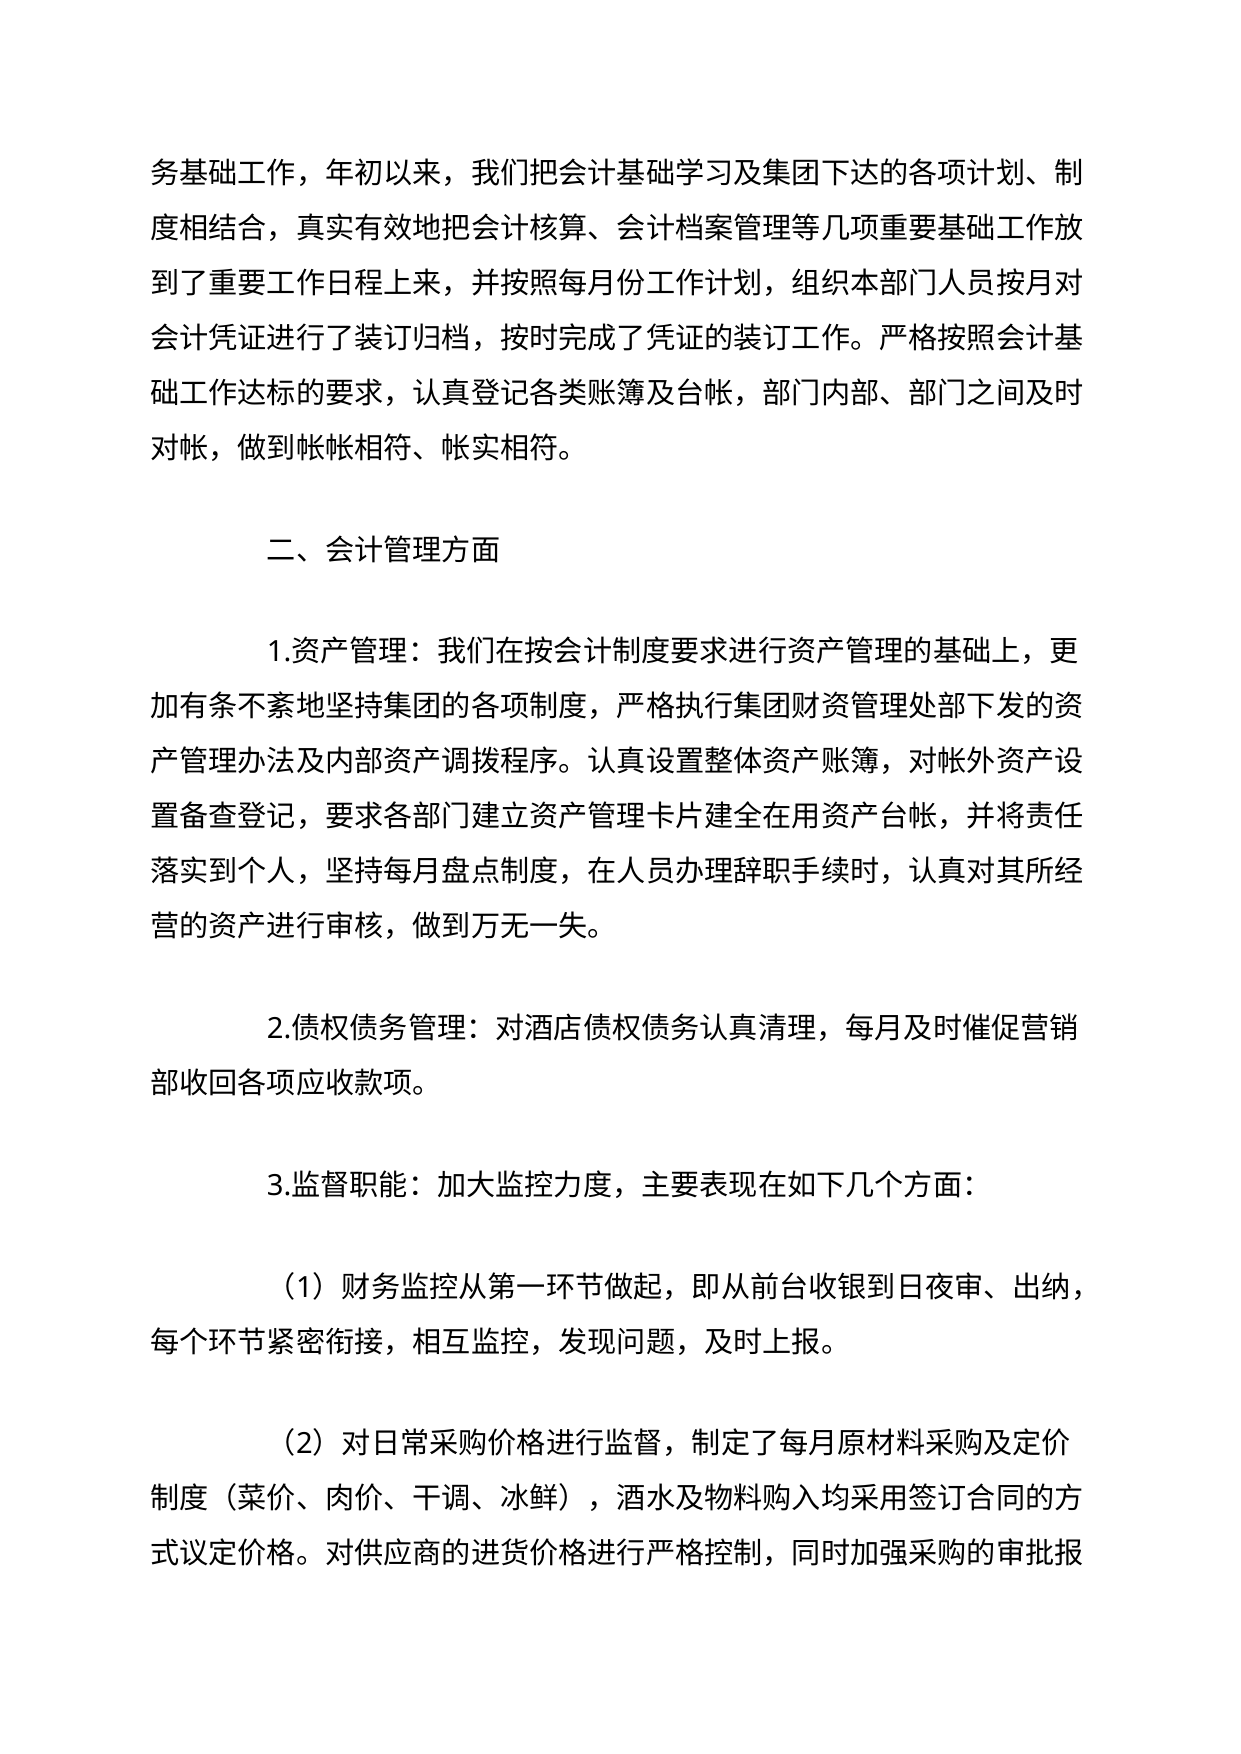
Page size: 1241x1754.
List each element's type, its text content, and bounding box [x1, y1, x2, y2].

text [150, 1420, 1090, 1572]
text 3.监督职能：加大监控力度，主要表现在如下几个方面： [150, 1161, 1090, 1203]
text 二、会计管理方面 [150, 526, 1090, 568]
text （1）财务监控从第一环节做起，即从前台收银到日夜审、出纳，每个环节紧密衔接，相互监控，发现问题，及时上报。 [150, 1263, 1090, 1360]
text 2.债权债务管理：对酒店债权债务认真清理，每月及时催促营销部收回各项应收款项。 [150, 1004, 1090, 1102]
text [150, 150, 1090, 467]
text 1.资产管理：我们在按会计制度要求进行资产管理的基础上，更加有条不紊地坚持集团的各项制度，严格执行集团财资管理处部下发的资产管理办法及内部资产调拨程序。认真设置整体资产账簿，对帐外资产设置备查登记，要求各部门建立资产管理卡片建全在用资产台帐，并将责任落实到个人，坚持每月盘点制度，在人员办理辞职手续时，认真对其所经营的资产进行审核，做到万无一失。 [150, 628, 1090, 945]
